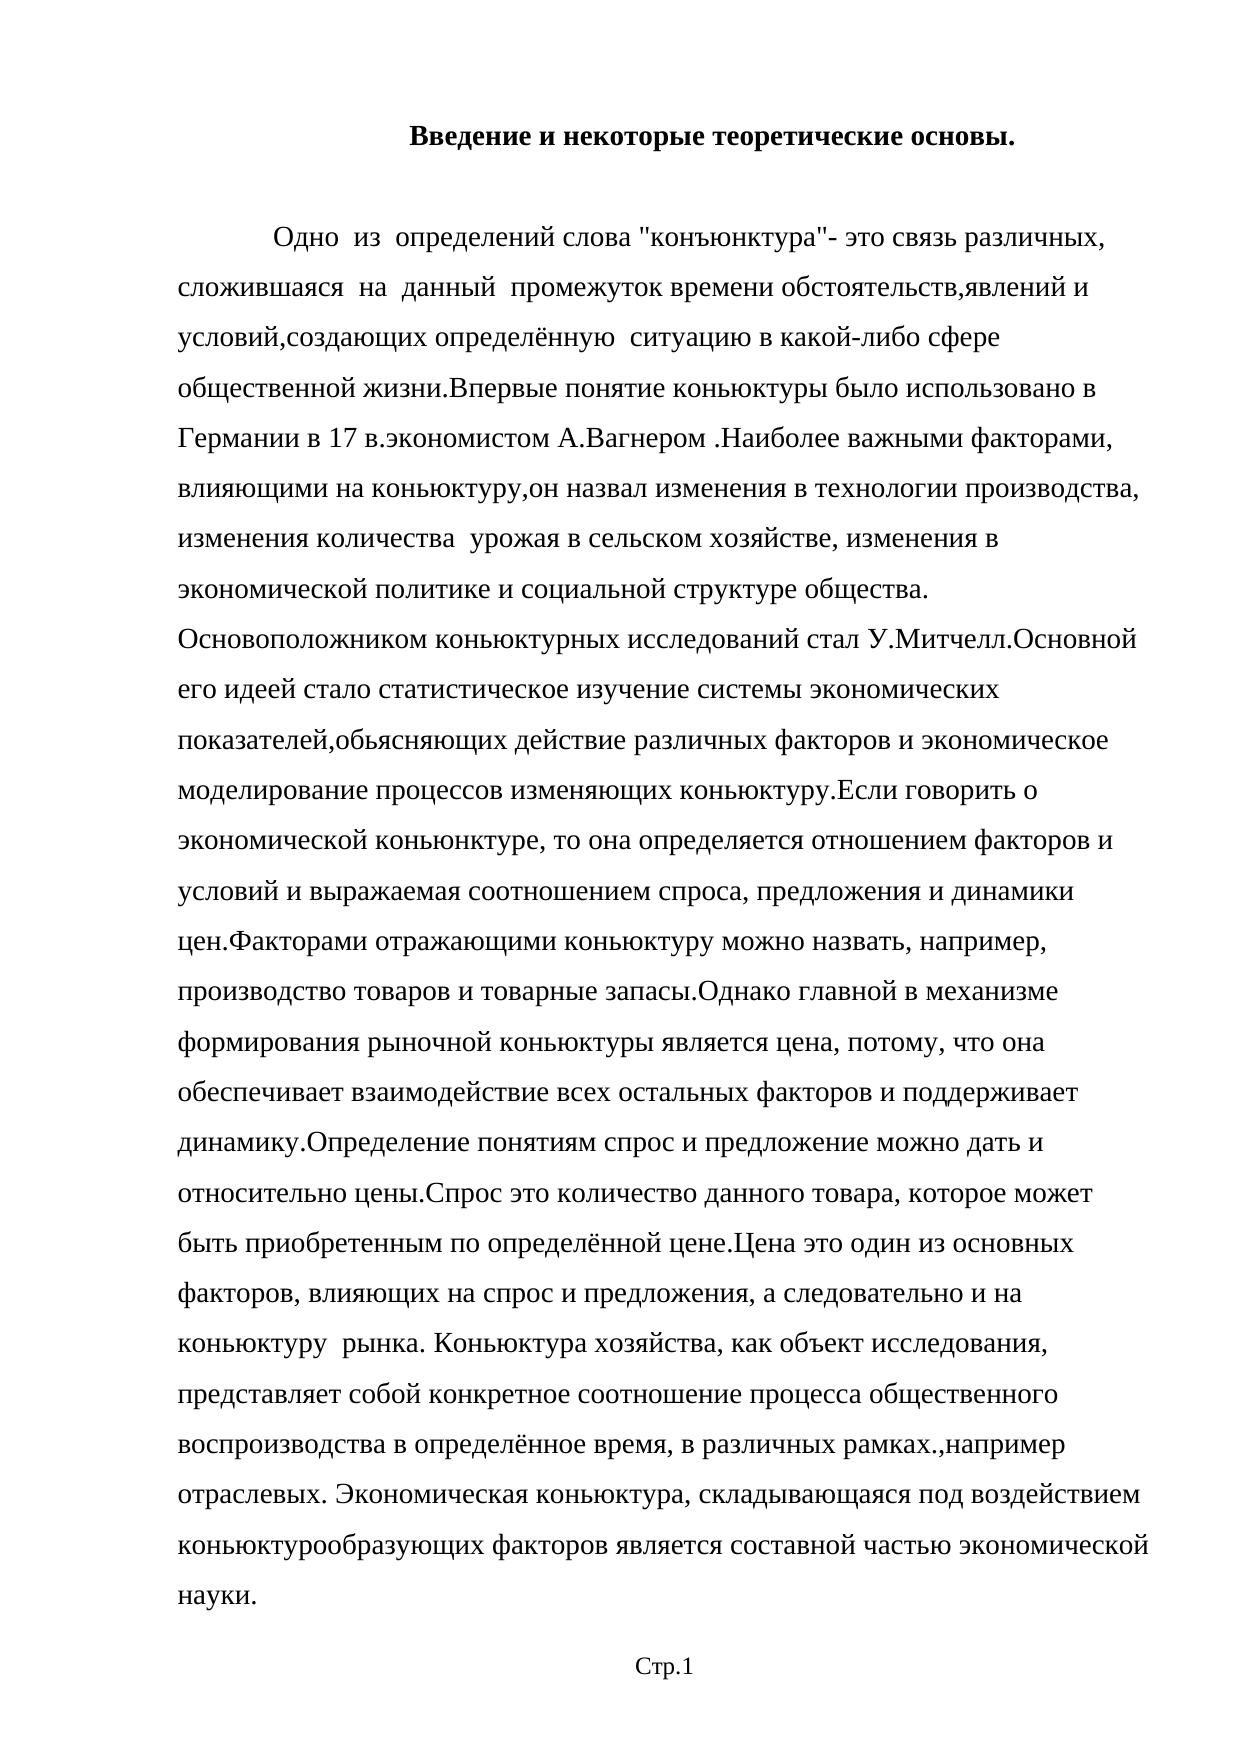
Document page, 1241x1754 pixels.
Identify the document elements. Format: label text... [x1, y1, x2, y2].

text Введение и некоторые теоретические основы. [177, 118, 1152, 152]
text Одно из определений слова "конъюнктура"- это связь различных, сложившаяся на данный промежуток времени обстоятельств,явлений и условий,создающих определённую ситуацию в какой-либо сфере общественной жизни.Впервые понятие коньюктуры было использовано в Германии в 17 в.экономистом А.Вагнером .Наиболее важными факторами, влияющими на коньюктуру,он назвал изменения в технологии производства, изменения количества урожая в сельском хозяйстве, изменения в экономической политике и социальной структуре общества. Основоположником коньюктурных исследований стал У.Митчелл.Основной его идеей стало статистическое изучение системы экономических показателей,обьясняющих действие различных факторов и экономическое моделирование процессов изменяющих коньюктуру.Если говорить о экономической коньюнктуре, то она определяется отношением факторов и условий и выражаемая соотношением спроса, предложения и динамики цен.Факторами отражающими коньюктуру можно назвать, например, производство товаров и товарные запасы.Однако главной в механизме формирования рыночной коньюктуры является цена, потому, что она обеспечивает взаимодействие всех остальных факторов и поддерживает динамику.Определение понятиям спрос и предложение можно дать и относительно цены.Спрос это количество данного товара, которое может быть приобретенным по определённой цене.Цена это один из основных факторов, влияющих на спрос и предложения, а следовательно и на коньюктуру рынка. Коньюктура хозяйства, как объект исследования, представляет собой конкретное соотношение процесса общественного воспроизводства в определённое время, в различных рамках.,например отраслевых. Экономическая коньюктура, складывающаяся под воздействием коньюктурообразующих факторов является составной частью экономической науки. [177, 219, 1152, 1611]
